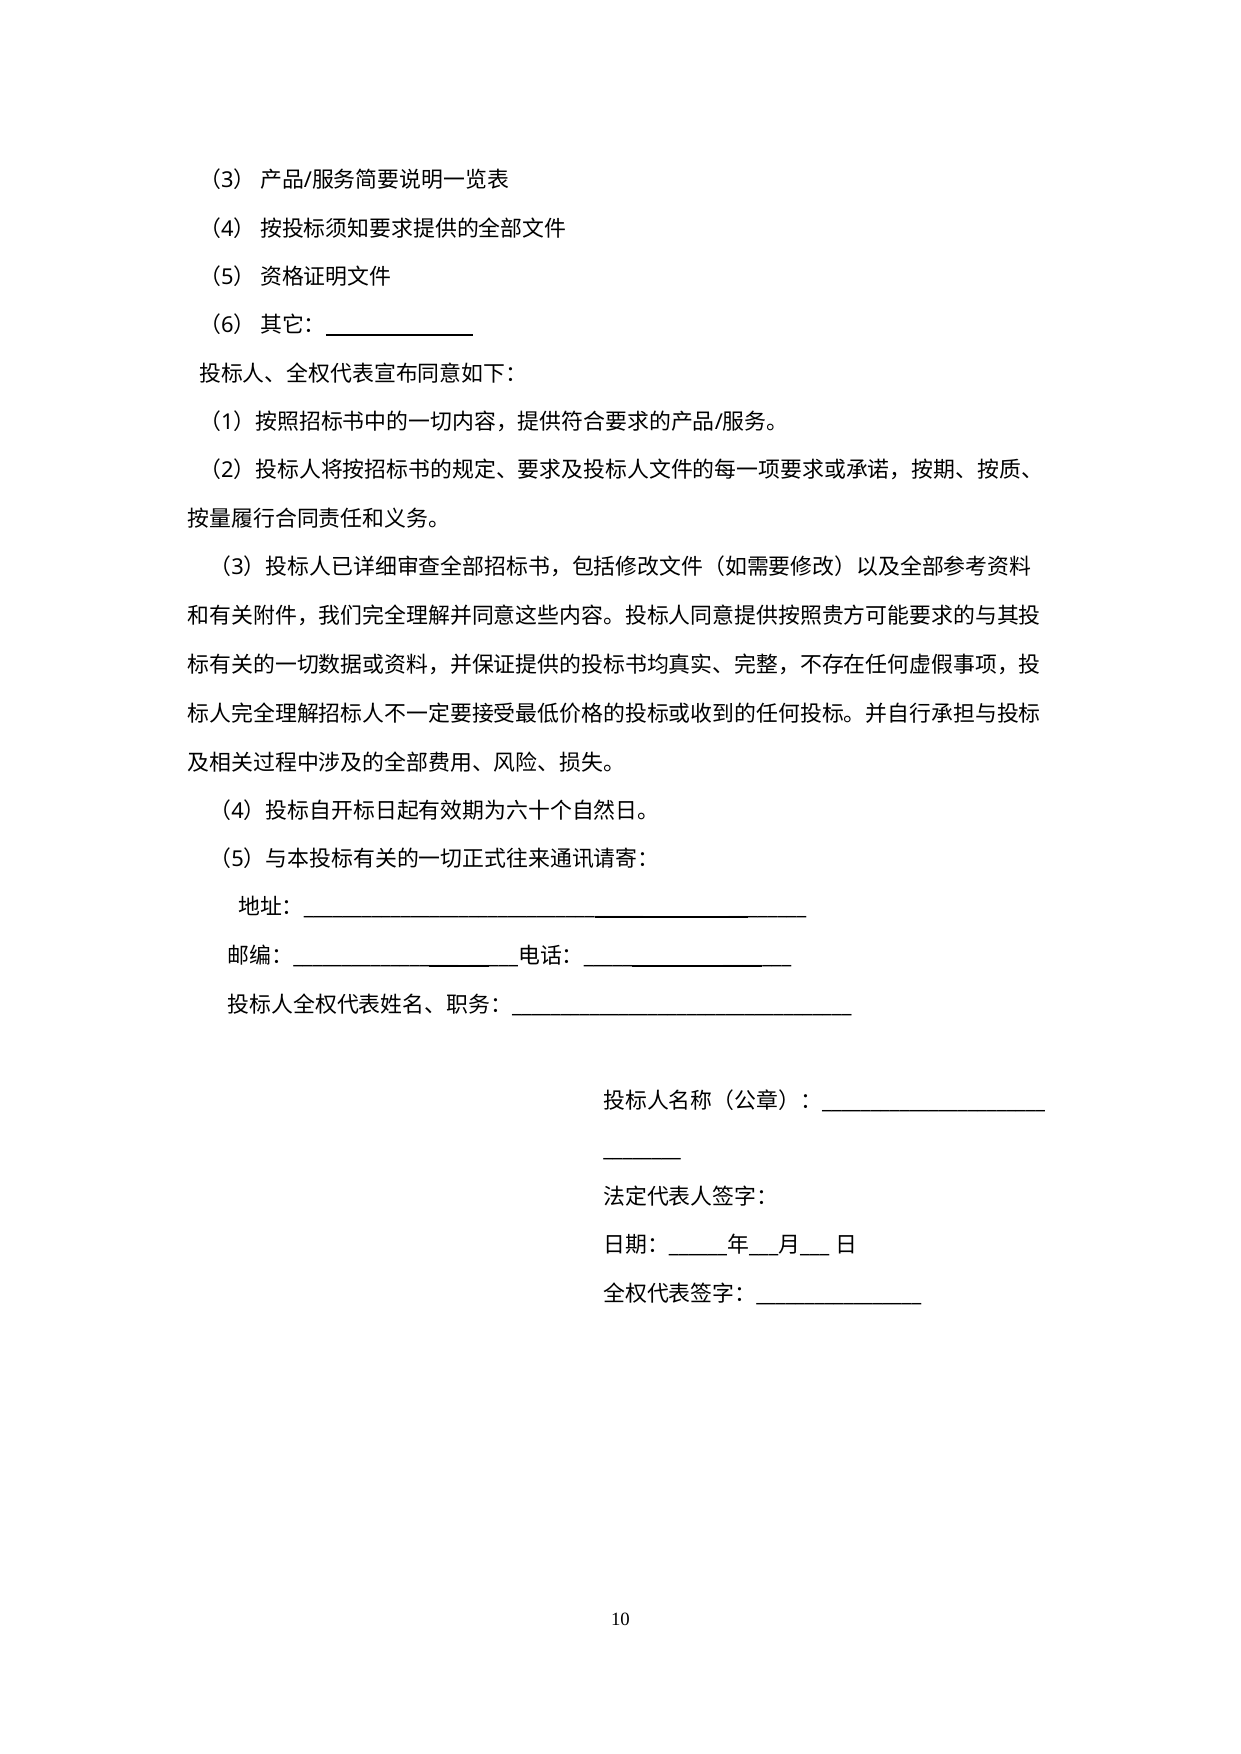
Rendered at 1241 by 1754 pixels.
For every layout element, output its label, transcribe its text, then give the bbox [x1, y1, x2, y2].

text 法定代表人签字： [603, 1179, 1053, 1211]
text 投标人、全权代表宣布同意如下： [187, 355, 1053, 388]
text （2）投标人将按招标书的规定、要求及投标人文件的每一项要求或承诺，按期、按质、按量履行合同责任和义务。 [187, 452, 1053, 533]
text 地址：___________________________________ ________ 邮编：_________________ _____电话：_____ _______ 投标人全权代表姓名、职务：___________________________________ [187, 889, 1053, 1068]
text （6） 其它： [187, 307, 1053, 339]
text （3）投标人已详细审查全部招标书，包括修改文件（如需要修改）以及全部参考资料和有关附件，我们完全理解并同意这些内容。投标人同意提供按照贵方可能要求的与其投标有关的一切数据或资料，并保证提供的投标书均真实、完整，不存在任何虚假事项，投标人完全理解招标人不一定要接受最低价格的投标或收到的任何投标。并自行承担与投标及相关过程中涉及的全部费用、风险、损失。 [187, 549, 1053, 777]
text （5）与本投标有关的一切正式往来通讯请寄： [187, 841, 1053, 873]
text （5） 资格证明文件 [187, 259, 1053, 291]
text 全权代表签字：_________________ [187, 1276, 1053, 1308]
text （4）投标自开标日起有效期为六十个自然日。 [187, 792, 1053, 825]
text 投标人名称（公章）：_______________________________ [603, 1083, 1053, 1164]
text （3） 产品/服务简要说明一览表 [187, 162, 1053, 194]
text （1）按照招标书中的一切内容，提供符合要求的产品/服务。 [187, 404, 1053, 436]
text 日期：______年___月___ 日 [603, 1227, 1053, 1260]
text （4） 按投标须知要求提供的全部文件 [187, 210, 1053, 243]
